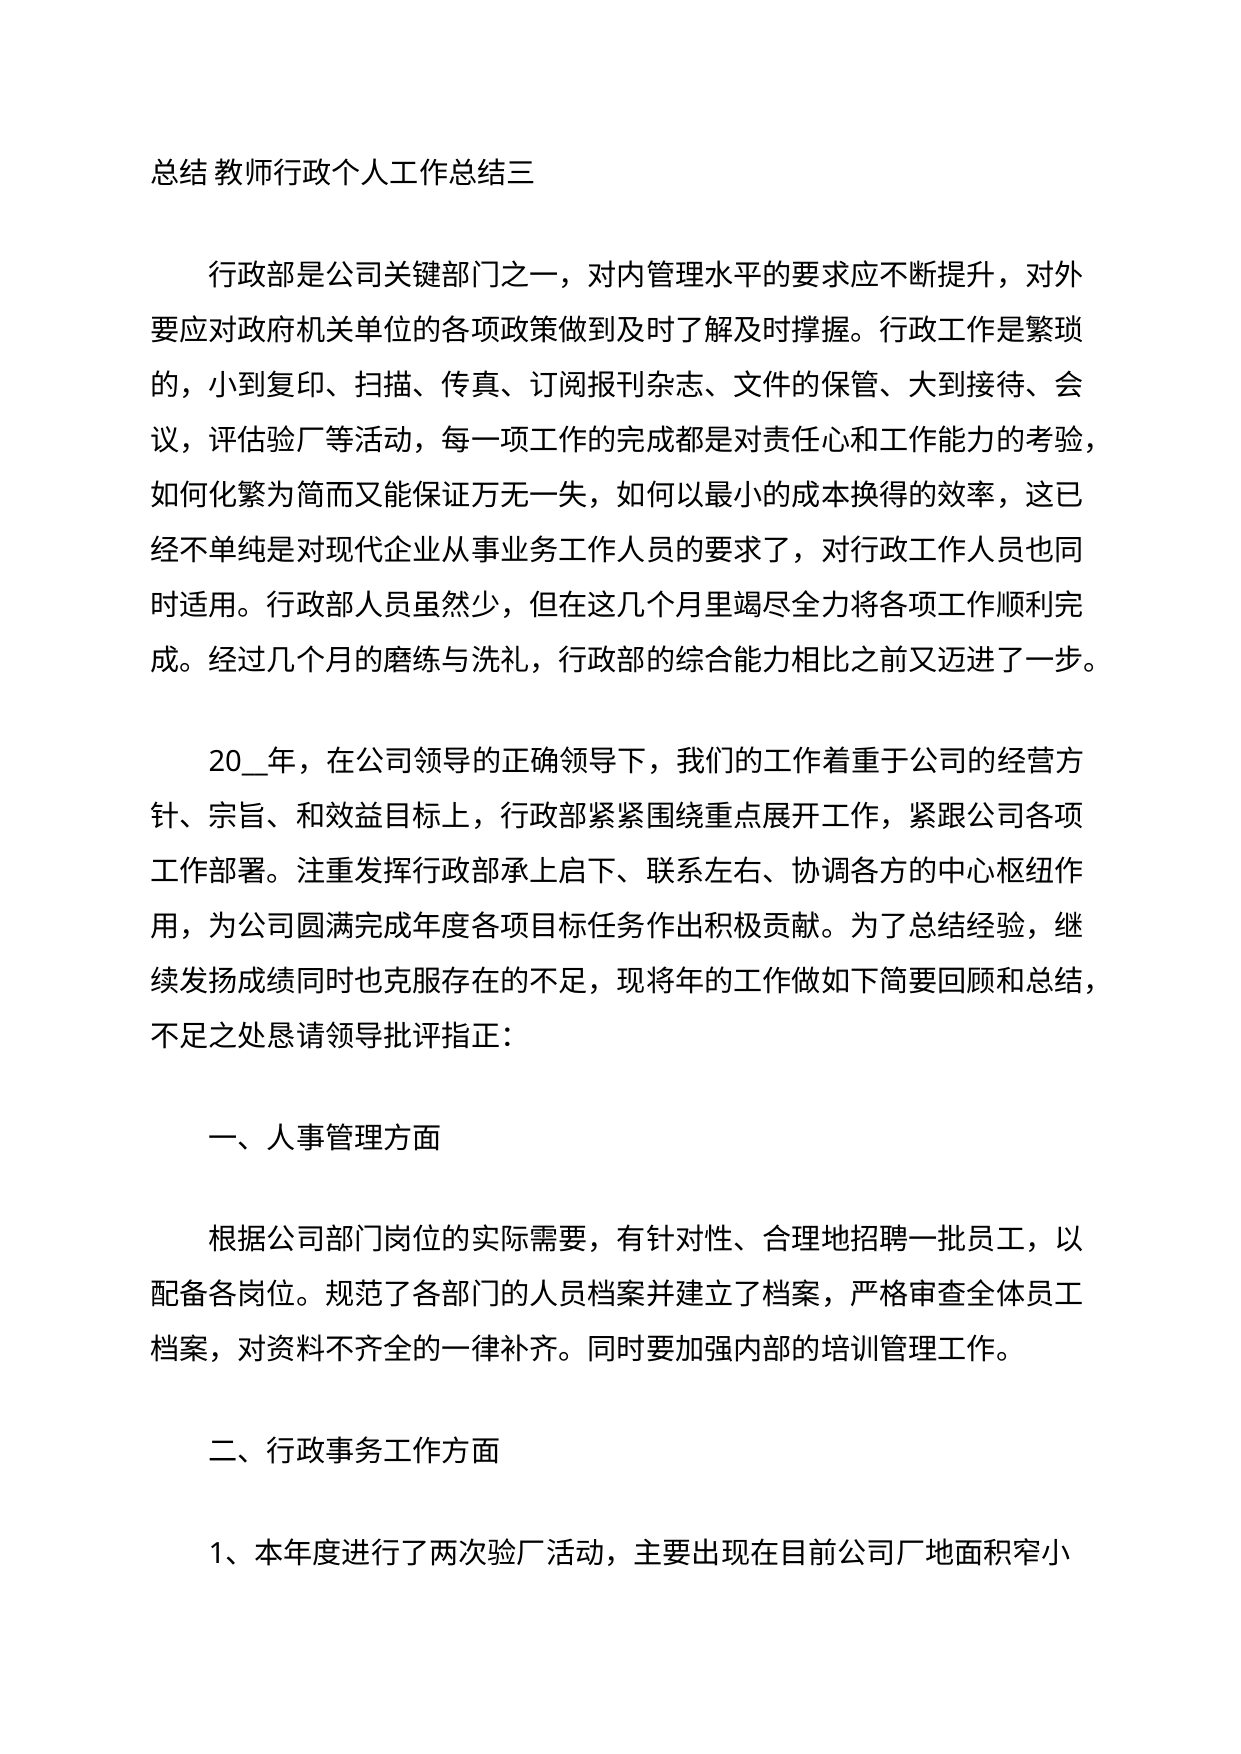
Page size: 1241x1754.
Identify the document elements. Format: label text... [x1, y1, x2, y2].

text 一、人事管理方面 [150, 1114, 1090, 1156]
text 20__年，在公司领导的正确领导下，我们的工作着重于公司的经营方针、宗旨、和效益目标上，行政部紧紧围绕重点展开工作，紧跟公司各项工作部署。注重发挥行政部承上启下、联系左右、协调各方的中心枢纽作用，为公司圆满完成年度各项目标任务作出积极贡献。为了总结经验，继续发扬成绩同时也克服存在的不足，现将年的工作做如下简要回顾和总结，不足之处恳请领导批评指正： [150, 738, 1090, 1055]
text 根据公司部门岗位的实际需要，有针对性、合理地招聘一批员工，以配备各岗位。规范了各部门的人员档案并建立了档案，严格审查全体员工档案，对资料不齐全的一律补齐。同时要加强内部的培训管理工作。 [150, 1216, 1090, 1368]
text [150, 150, 1090, 192]
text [150, 1529, 1090, 1572]
text 行政部是公司关键部门之一，对内管理水平的要求应不断提升，对外要应对政府机关单位的各项政策做到及时了解及时撑握。行政工作是繁琐的，小到复印、扫描、传真、订阅报刊杂志、文件的保管、大到接待、会议，评估验厂等活动，每一项工作的完成都是对责任心和工作能力的考验，如何化繁为简而又能保证万无一失，如何以最小的成本换得的效率，这已经不单纯是对现代企业从事业务工作人员的要求了，对行政工作人员也同时适用。行政部人员虽然少，但在这几个月里竭尽全力将各项工作顺利完成。经过几个月的磨练与洗礼，行政部的综合能力相比之前又迈进了一步。 [150, 252, 1090, 678]
text 二、行政事务工作方面 [150, 1427, 1090, 1470]
